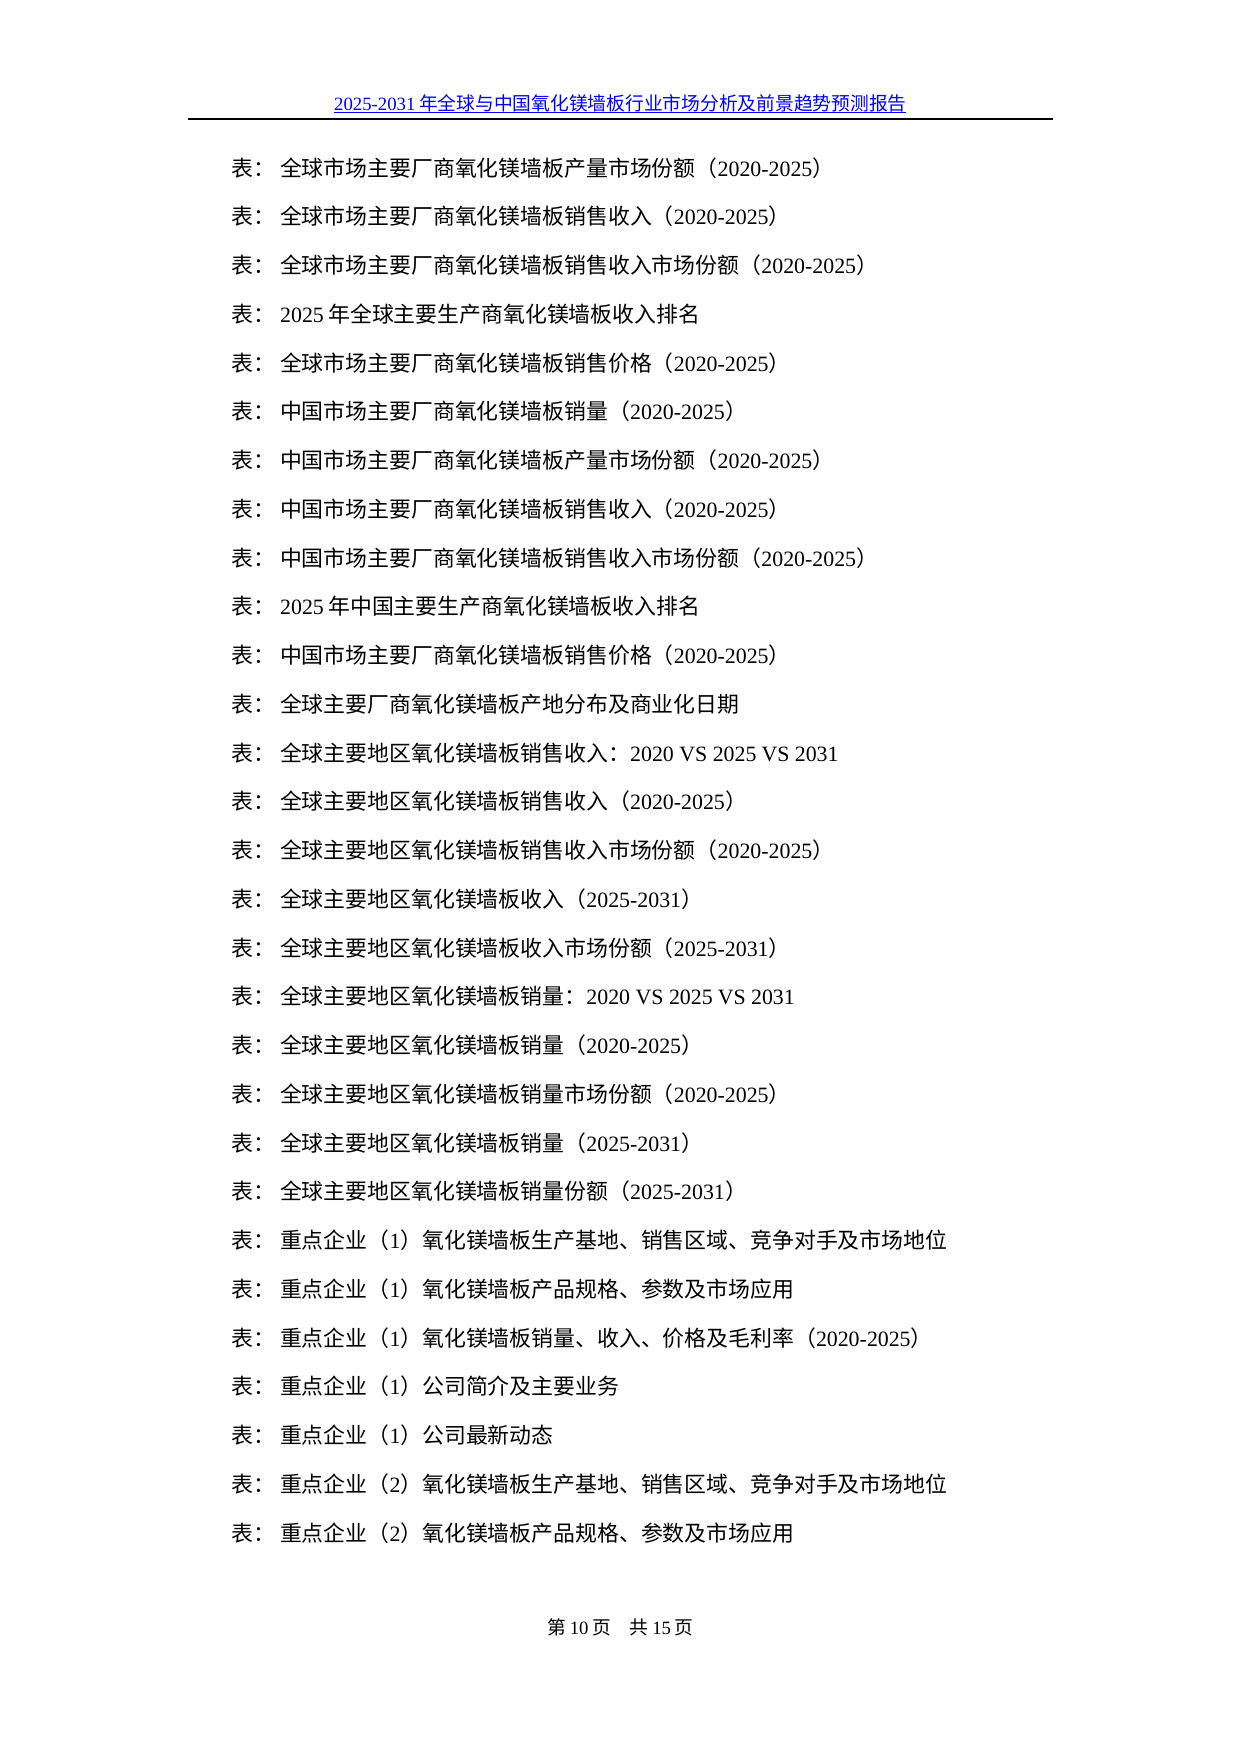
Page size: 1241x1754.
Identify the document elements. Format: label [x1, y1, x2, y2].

text [187, 150, 1053, 1548]
